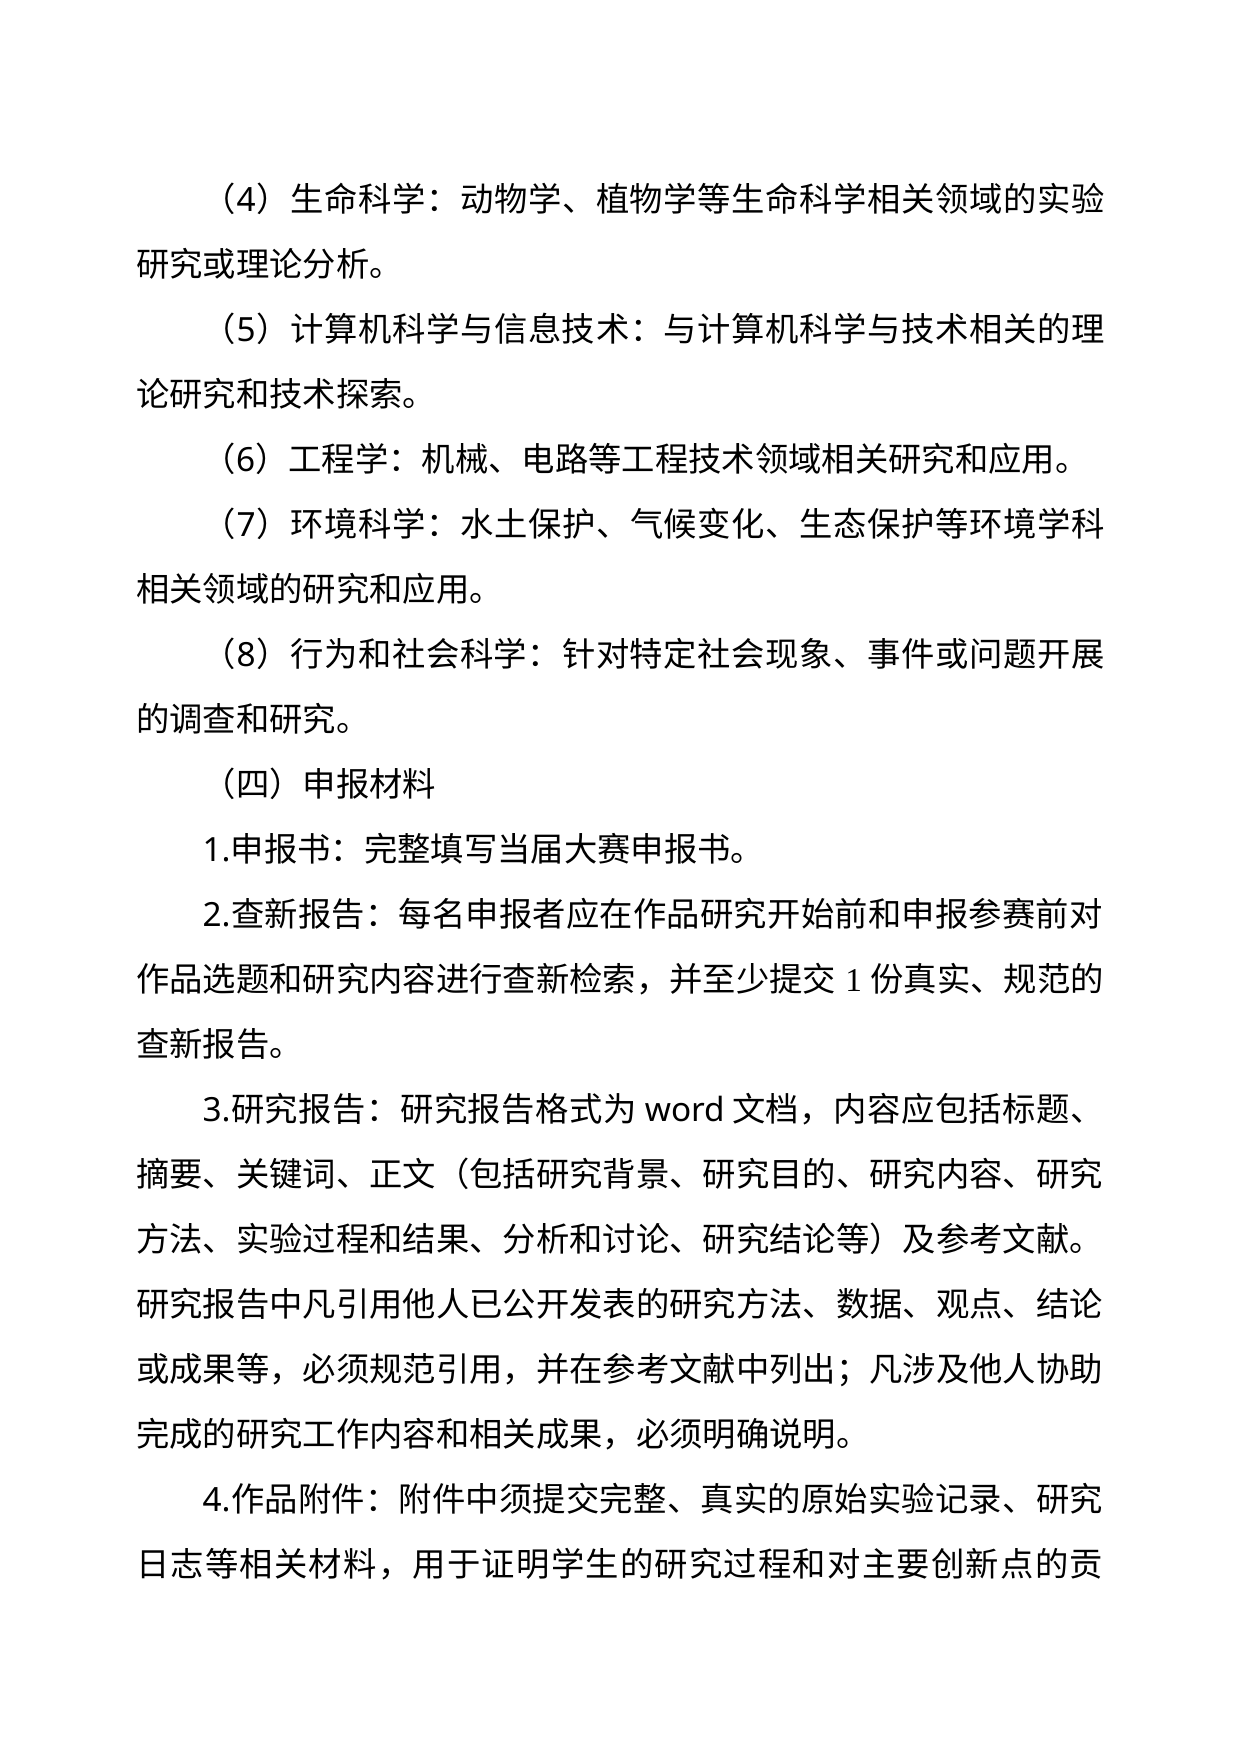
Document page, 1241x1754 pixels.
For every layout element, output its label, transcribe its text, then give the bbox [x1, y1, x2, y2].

list （5）计算机科学与信息技术：与计算机科学与技术相关的理论研究和技术探索。 [136, 295, 1104, 425]
list 3.研究报告：研究报告格式为word文档，内容应包括标题、摘要、关键词、正文（包括研究背景、研究目的、研究内容、研究方法、实验过程和结果、分析和讨论、研究结论等）及参考文献。研究报告中凡引用他人已公开发表的研究方法、数据、观点、结论或成果等，必须规范引用，并在参考文献中列出；凡涉及他人协助完成的研究工作内容和相关成果，必须明确说明。 [136, 1075, 1104, 1465]
list 2.查新报告：每名申报者应在作品研究开始前和申报参赛前对作品选题和研究内容进行查新检索，并至少提交 1 份真实、规范的查新报告。 [136, 880, 1104, 1075]
list （7）环境科学：水土保护、气候变化、生态保护等环境学科相关领域的研究和应用。 [136, 490, 1104, 620]
list （四）申报材料 [136, 750, 1104, 815]
list （6）工程学：机械、电路等工程技术领域相关研究和应用。 [136, 425, 1104, 490]
list 1.申报书：完整填写当届大赛申报书。 [136, 815, 1104, 880]
list （4）生命科学：动物学、植物学等生命科学相关领域的实验研究或理论分析。 [136, 165, 1104, 295]
list （8）行为和社会科学：针对特定社会现象、事件或问题开展的调查和研究。 [136, 620, 1104, 750]
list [136, 1465, 1104, 1595]
